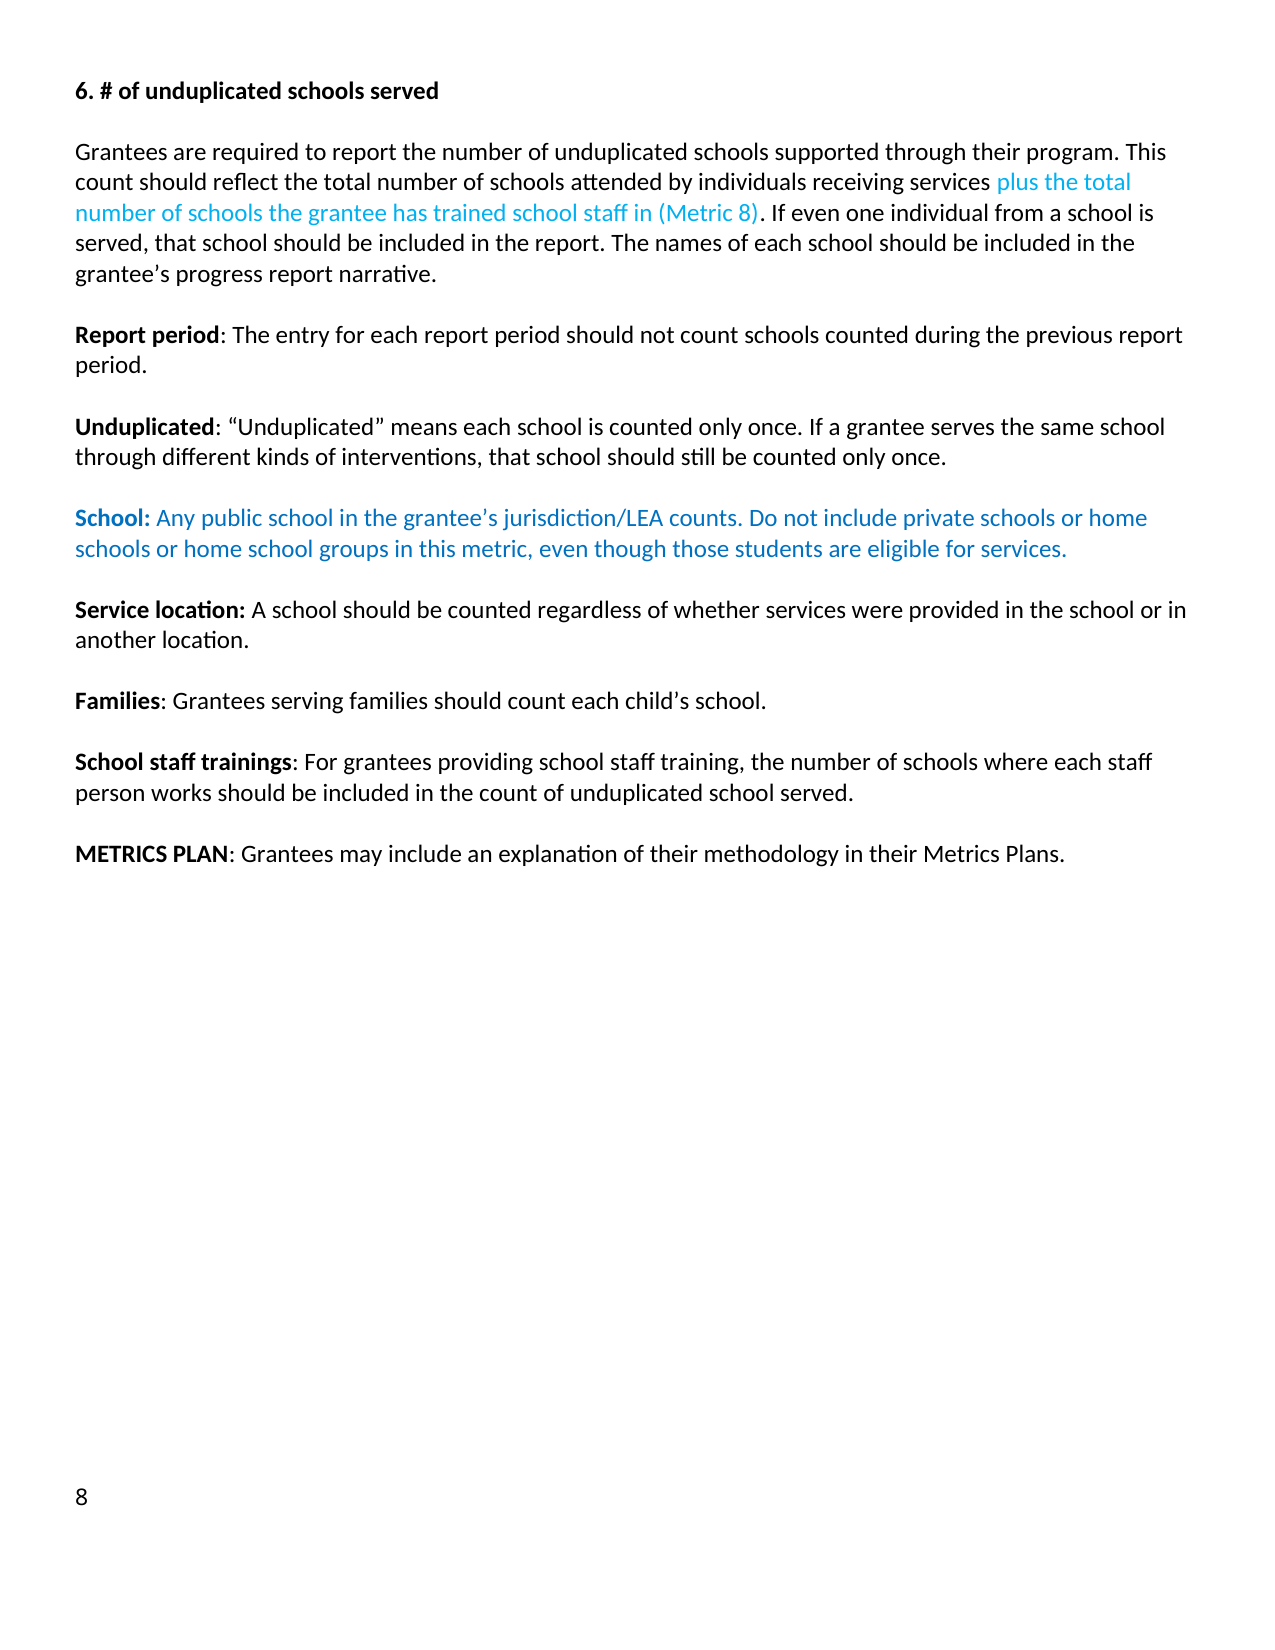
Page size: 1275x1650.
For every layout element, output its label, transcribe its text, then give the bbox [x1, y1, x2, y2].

text METRICS PLAN: Grantees may include an explanation of their methodology in their Metrics Plans. [75, 838, 1200, 868]
text Service location: A school should be counted regardless of whether services were provided in the school or in another location. [75, 594, 1200, 655]
text Families: Grantees serving families should count each child’s school. [75, 685, 1200, 716]
text School staff trainings: For grantees providing school staff training, the number of schools where each staff person works should be included in the count of unduplicated school served. [75, 746, 1200, 807]
text School: Any public school in the grantee’s jurisdiction/LEA counts. Do not include private schools or home schools or home school groups in this metric, even though those students are eligible for services. [75, 502, 1200, 563]
text Grantees are required to report the number of unduplicated schools supported through their program. This count should reflect the total number of schools attended by individuals receiving services plus the total number of schools the grantee has trained school staff in (Metric 8). If even one individual from a school is served, that school should be included in the report. The names of each school should be included in the grantee’s progress report narrative. [75, 136, 1200, 289]
text 6. # of unduplicated schools served [75, 75, 1200, 106]
text Unduplicated: “Unduplicated” means each school is counted only once. If a grantee serves the same school through different kinds of interventions, that school should still be counted only once. [75, 411, 1200, 472]
text Report period: The entry for each report period should not count schools counted during the previous report period. [75, 319, 1200, 380]
